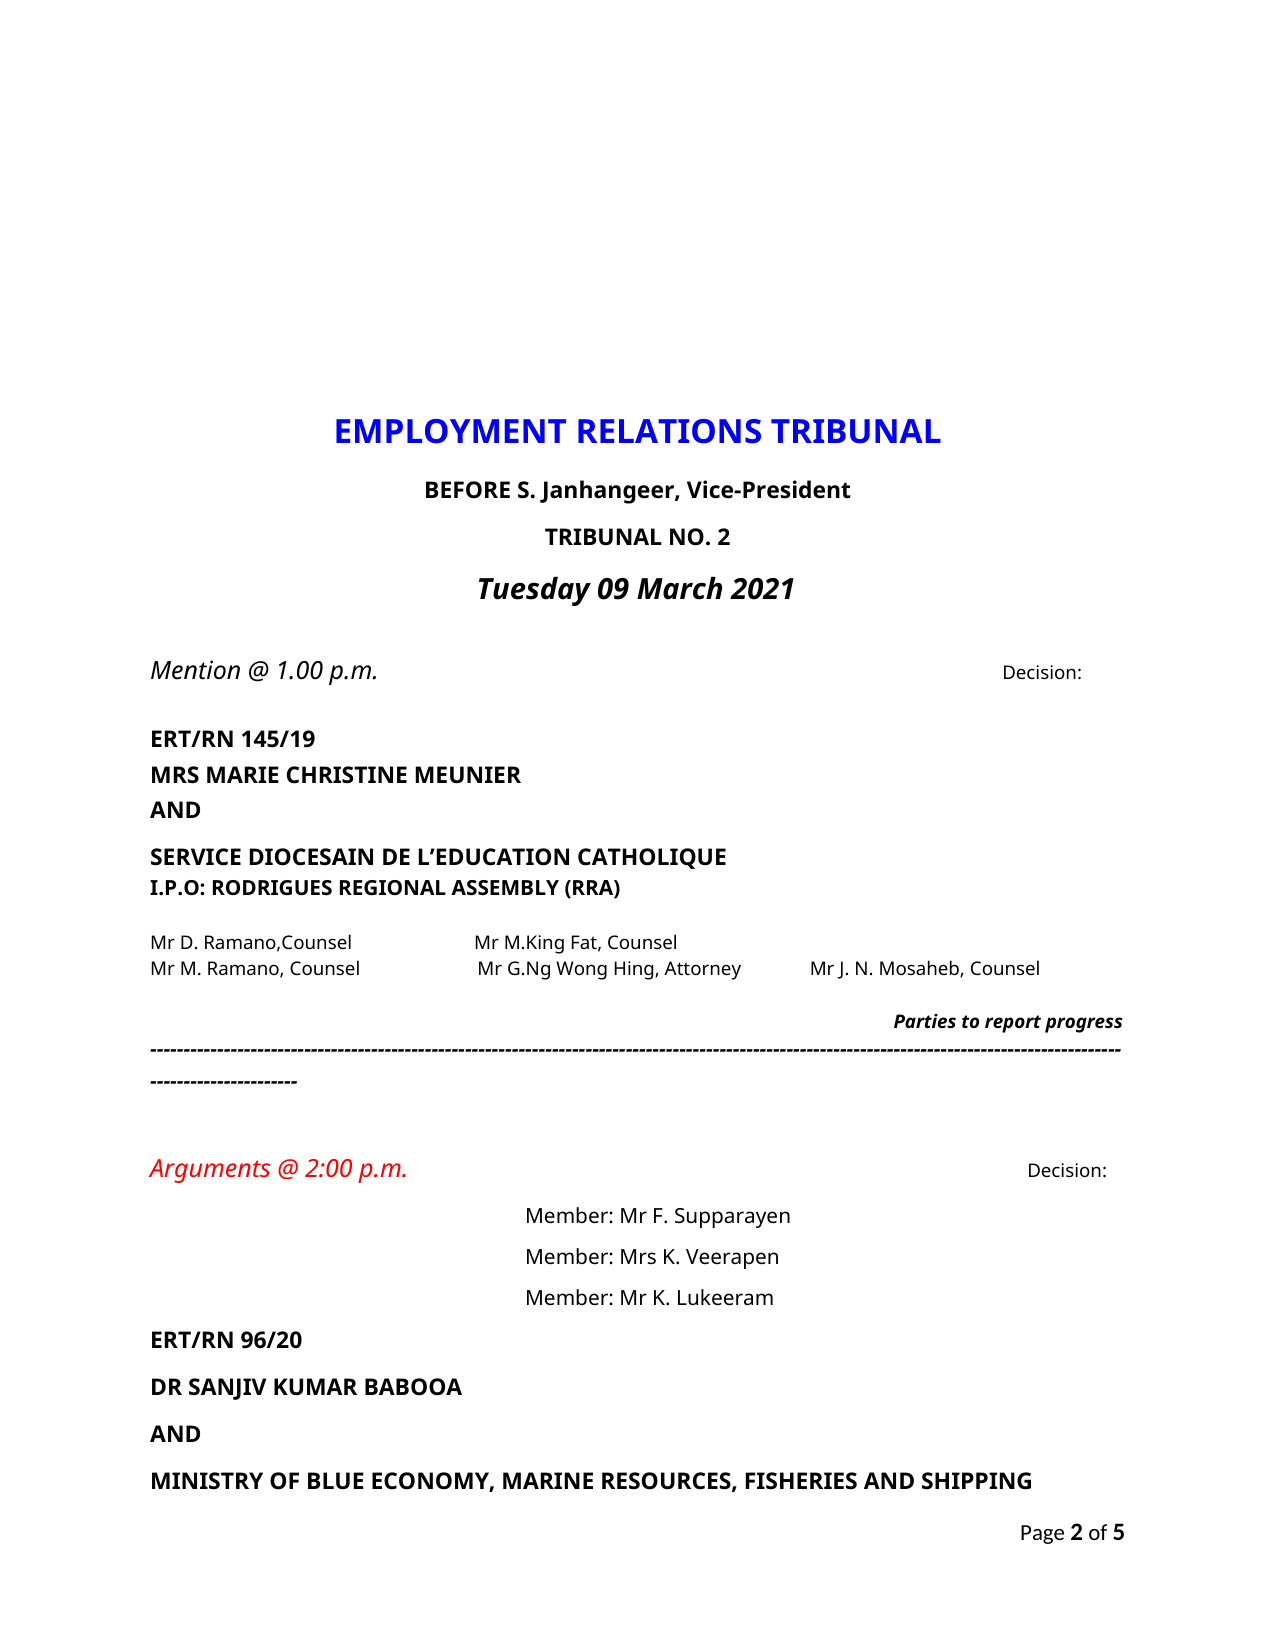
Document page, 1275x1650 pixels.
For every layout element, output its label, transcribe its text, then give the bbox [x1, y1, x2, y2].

text MINISTRY OF BLUE ECONOMY, MARINE RESOURCES, FISHERIES AND SHIPPING [150, 1465, 1125, 1496]
text AND [150, 1418, 1125, 1449]
text AND [150, 794, 1125, 826]
text Mention @ 1.00 p.m. Decision: [150, 653, 1125, 687]
text ERT/RN 96/20 [150, 1324, 1125, 1355]
text DR SANJIV KUMAR BABOOA [150, 1371, 1125, 1402]
text TRIBUNAL NO. 2 [150, 521, 1125, 552]
text EMPLOYMENT RELATIONS TRIBUNAL [150, 408, 1125, 453]
text Mr D. Ramano,Counsel Mr M.King Fat, Counsel [150, 929, 1125, 955]
text Member: Mr K. Lukeeram [375, 1283, 1125, 1312]
text Mr M. Ramano, Counsel Mr G.Ng Wong Hing, Attorney Mr J. N. Mosaheb, Counsel [150, 955, 1125, 981]
text Parties to report progress [150, 1008, 1125, 1034]
text MRS MARIE CHRISTINE MEUNIER [150, 758, 1125, 790]
text Tuesday 09 March 2021 [150, 568, 1125, 608]
text Member: Mr F. Supparayen [450, 1201, 1125, 1230]
text Arguments @ 2:00 p.m. Decision: [150, 1150, 1125, 1184]
text ERT/RN 145/19 [150, 723, 1125, 754]
text Member: Mrs K. Veerapen [375, 1242, 1125, 1271]
text BEFORE S. Janhangeer, Vice-President [150, 474, 1125, 506]
text SERVICE DIOCESAIN DE L’EDUCATION CATHOLIQUE [150, 841, 1125, 873]
text ----------------------------------------------------------------------------------------------------------------------------------------------------------------------- [150, 1034, 1125, 1095]
text I.P.O: RODRIGUES REGIONAL ASSEMBLY (RRA) [150, 873, 1125, 901]
